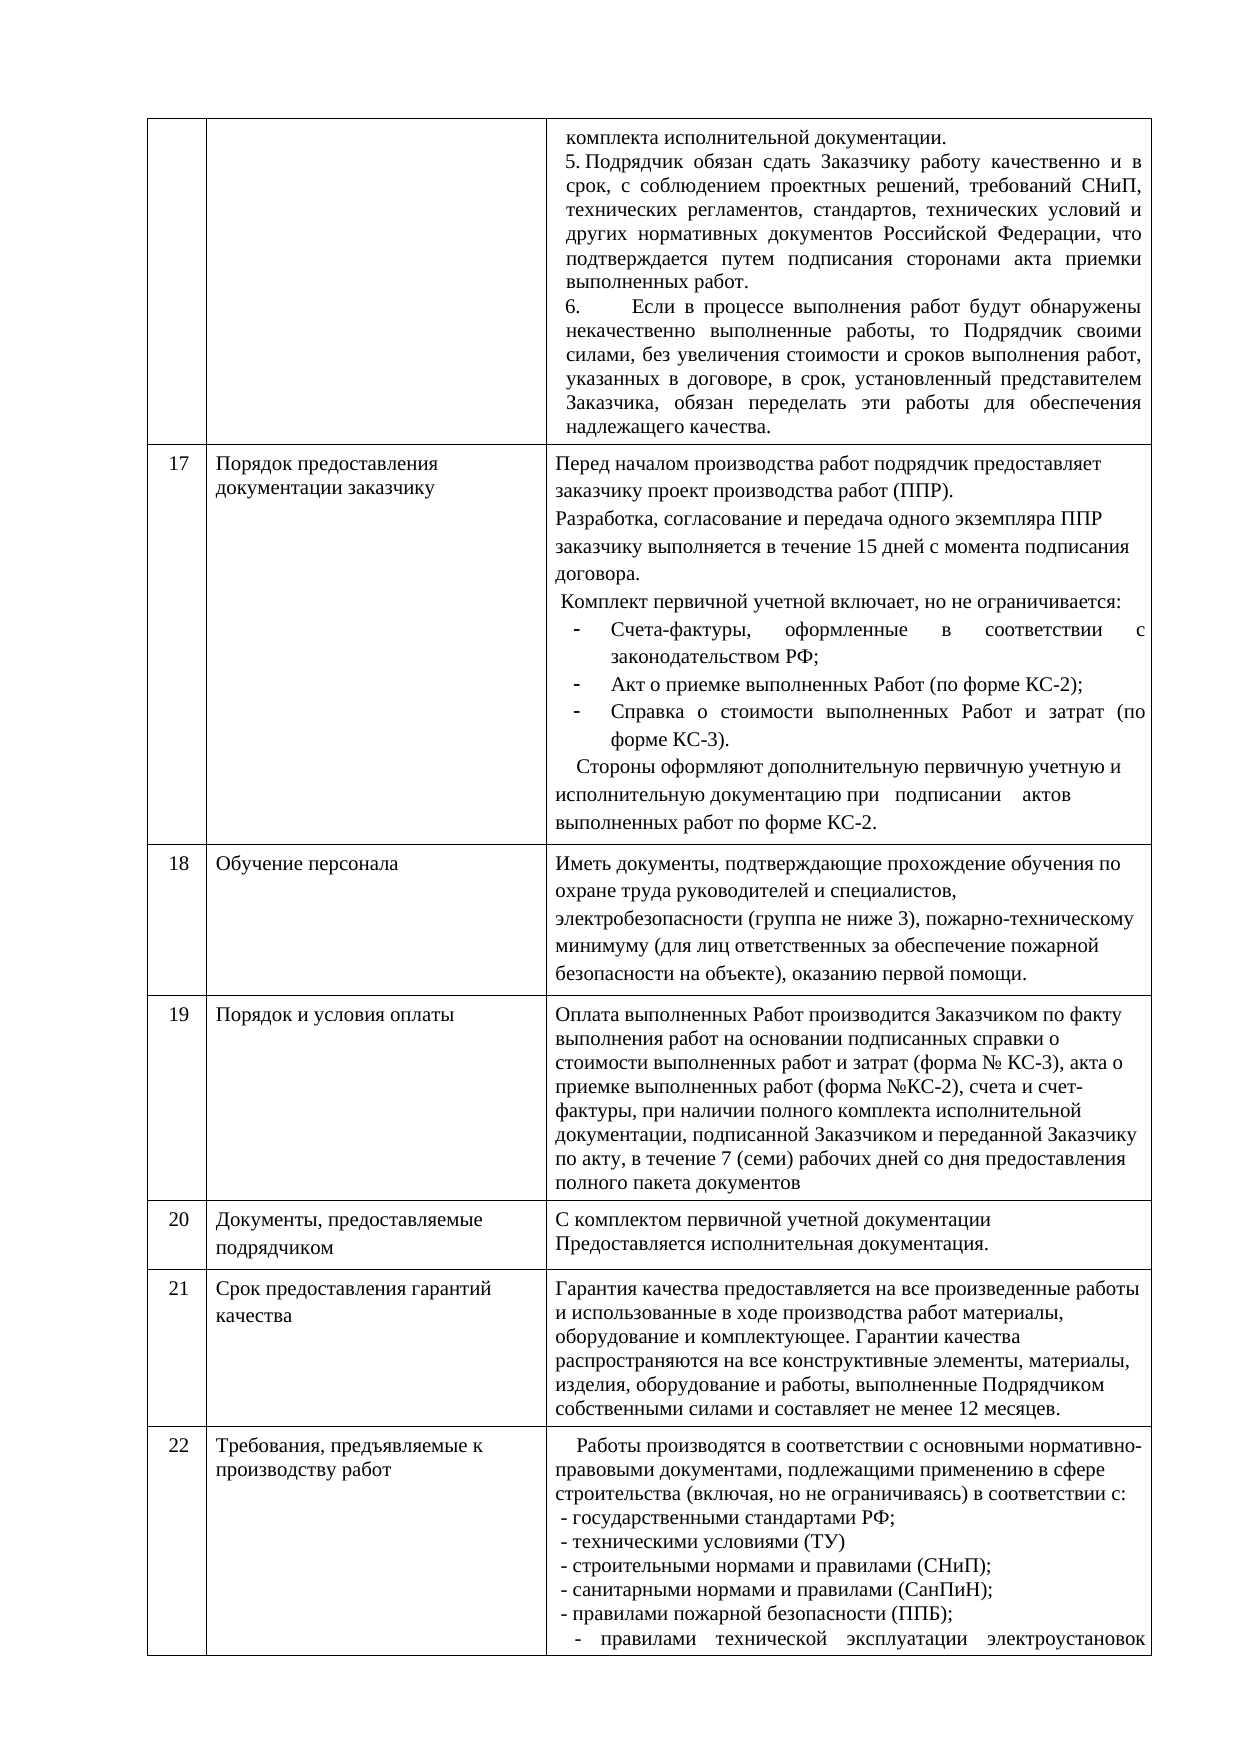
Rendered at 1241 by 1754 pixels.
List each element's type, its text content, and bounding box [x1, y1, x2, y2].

table_cell 20 [148, 1201, 206, 1269]
table_cell 17 [148, 445, 206, 843]
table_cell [207, 119, 546, 444]
table_cell 18 [148, 845, 206, 995]
table_cell Документы, предоставляемые подрядчиком [207, 1201, 546, 1269]
table_cell 16 [148, 119, 206, 444]
table_cell 19 [148, 996, 206, 1200]
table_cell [547, 1427, 1151, 1655]
table_cell Порядок предоставления документации заказчику [207, 445, 546, 843]
table_cell 22 [148, 1427, 206, 1655]
table_cell Обучение персонала [207, 845, 546, 995]
table_cell 21 [148, 1270, 206, 1426]
table_cell C комплектом первичной учетной документации Предоставляется исполнительная документация. [547, 1201, 1151, 1269]
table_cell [207, 1427, 546, 1655]
table_cell Срок предоставления гарантий качества [207, 1270, 546, 1426]
table_cell Перед началом производства работ подрядчик предоставляет заказчику проект производства работ (ППР). Разработка, согласование и передача одного экземпляра ППР заказчику выполняется в течение 15 дней с момента подписания договора. Комплект первичной учетной включает, но не ограничивается: Счета-фактуры, оформленные в соответствии с законодательством РФ; Акт о приемке выполненных Работ (по форме КС-2); Справка о стоимости выполненных Работ и затрат (по форме КС-3). Стороны оформляют дополнительную первичную учетную и исполнительную документацию при подписании актов выполненных работ по форме КС-2. [547, 445, 1151, 843]
table_cell Порядок и условия оплаты [207, 996, 546, 1200]
table_cell Иметь документы, подтверждающие прохождение обучения по охране труда руководителей и специалистов, электробезопасности (группа не ниже 3), пожарно-техническому минимуму (для лиц ответственных за обеспечение пожарной безопасности на объекте), оказанию первой помощи. [547, 845, 1151, 995]
table_cell Гарантия качества предоставляется на все произведенные работы и использованные в ходе производства работ материалы, оборудование и комплектующее. Гарантии качества распространяются на все конструктивные элементы, материалы, изделия, оборудование и работы, выполненные Подрядчиком собственными силами и составляет не менее 12 месяцев. [547, 1270, 1151, 1426]
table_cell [547, 119, 1151, 444]
table_cell Оплата выполненных Работ производится Заказчиком по факту выполнения работ на основании подписанных справки о стоимости выполненных работ и затрат (форма № КС-3), акта о приемке выполненных работ (форма №КС-2), счета и счет-фактуры, при наличии полного комплекта исполнительной документации, подписанной Заказчиком и переданной Заказчику по акту, в течение 7 (семи) рабочих дней со дня предоставления полного пакета документов [547, 996, 1151, 1200]
